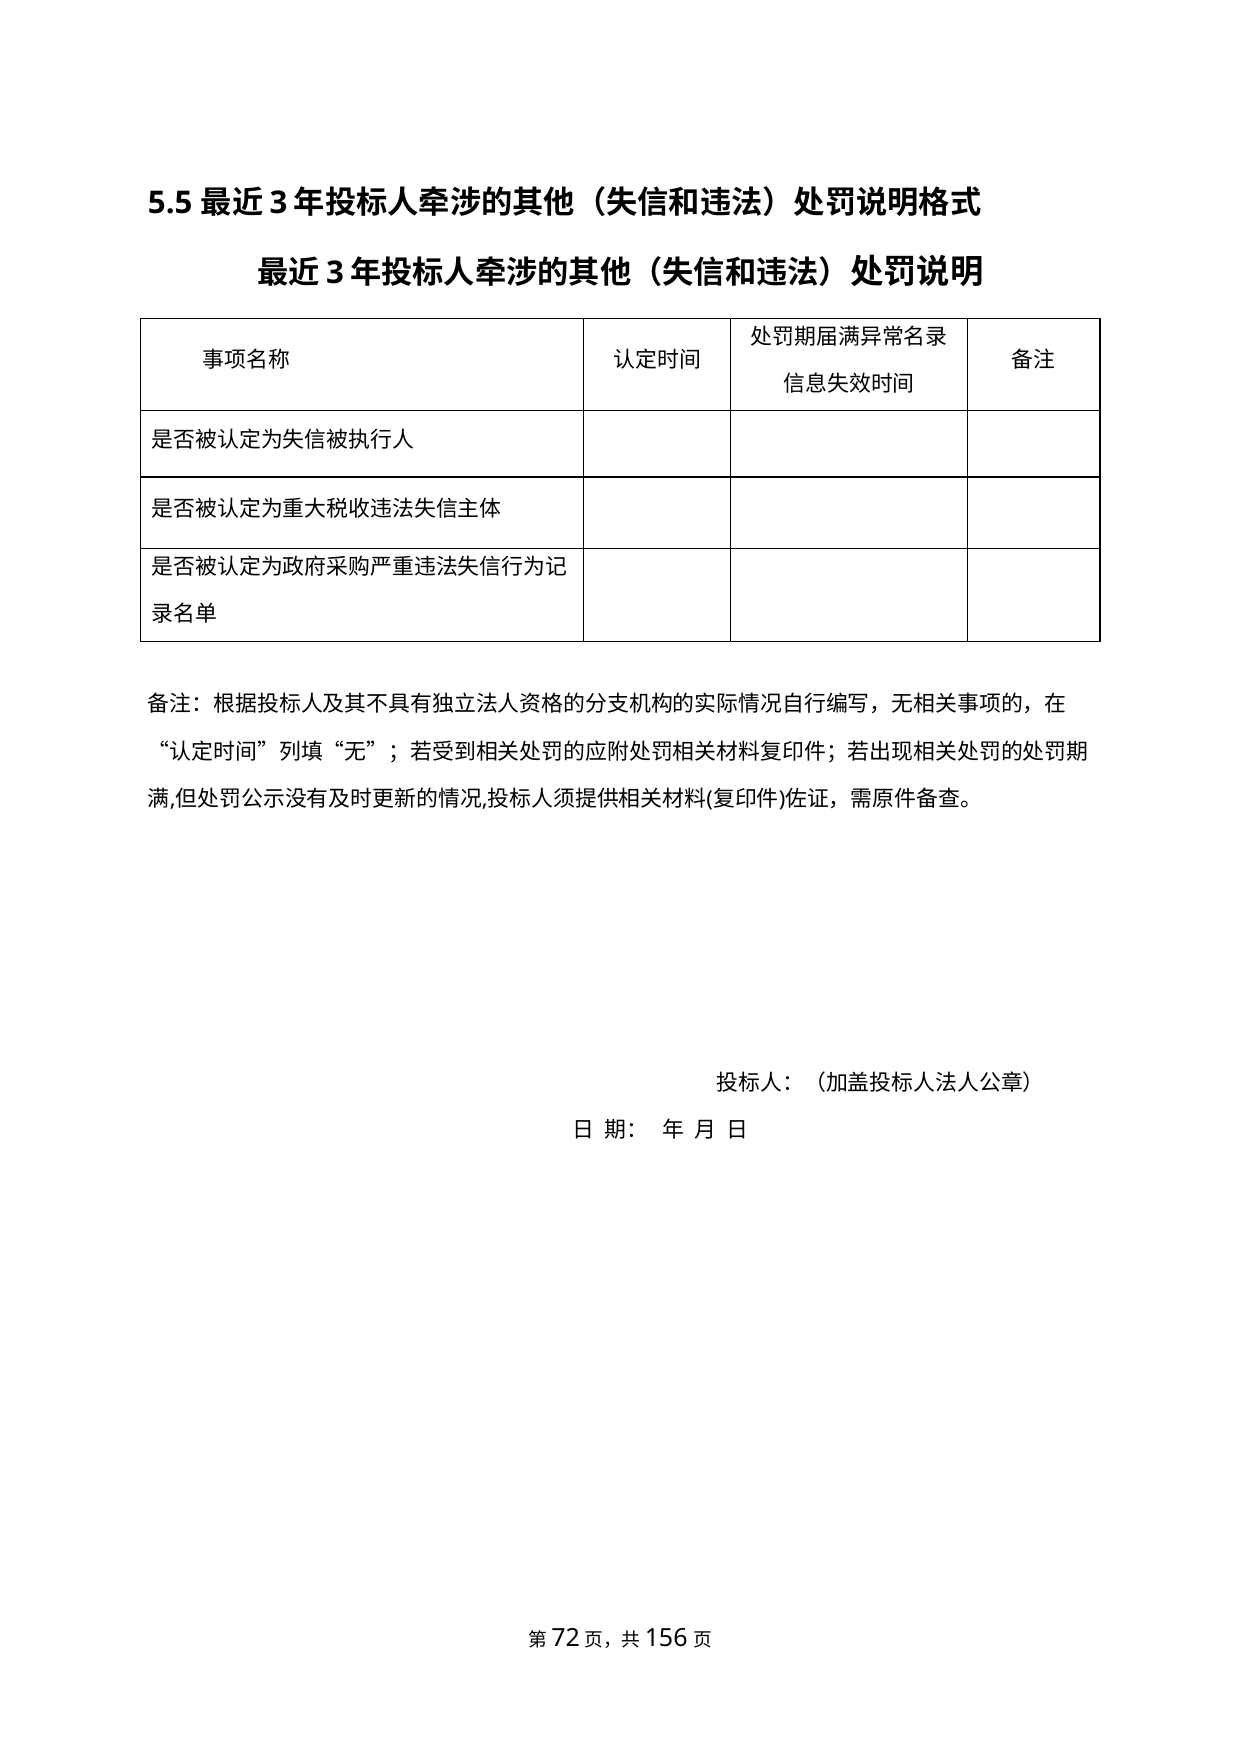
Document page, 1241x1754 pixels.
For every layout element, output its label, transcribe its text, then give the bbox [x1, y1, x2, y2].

table_cell [968, 478, 1099, 548]
table_cell 是否被认定为失信被执行人 [141, 411, 583, 476]
table_header 处罚期届满异常名录信息失效时间 [731, 319, 967, 410]
table_header 事项名称 [141, 319, 583, 410]
table_cell 是否被认定为政府采购严重违法失信行为记录名单 [141, 549, 583, 641]
table_cell [584, 549, 730, 641]
text 备注：根据投标人及其不具有独立法人资格的分支机构的实际情况自行编写，无相关事项的，在 “认定时间”列填“无”；若受到相关处罚的应附处罚相关材料复印件；若出现相关处罚的处罚期满,但处罚公示没有及时更新的情况,投标人须提供相关材料(复印件)佐证，需原件备查。 [148, 686, 1092, 813]
table_header 备注 [968, 319, 1099, 410]
text 日 期： 年 月 日 [148, 1112, 1011, 1144]
table_cell [968, 411, 1099, 476]
table_cell [968, 549, 1099, 641]
table_cell [731, 411, 967, 476]
text 投标人：（加盖投标人法人公章） [148, 1065, 1054, 1096]
table_cell [731, 478, 967, 548]
text 最近3年投标人牵涉的其他（失信和违法）处罚说明 [148, 245, 1092, 293]
table_header 认定时间 [584, 319, 730, 410]
table_cell [584, 478, 730, 548]
table_cell 是否被认定为重大税收违法失信主体 [141, 478, 583, 548]
table_cell [584, 411, 730, 476]
text 5.5 最近3年投标人牵涉的其他（失信和违法）处罚说明格式 [148, 177, 1092, 223]
table_cell [731, 549, 967, 641]
